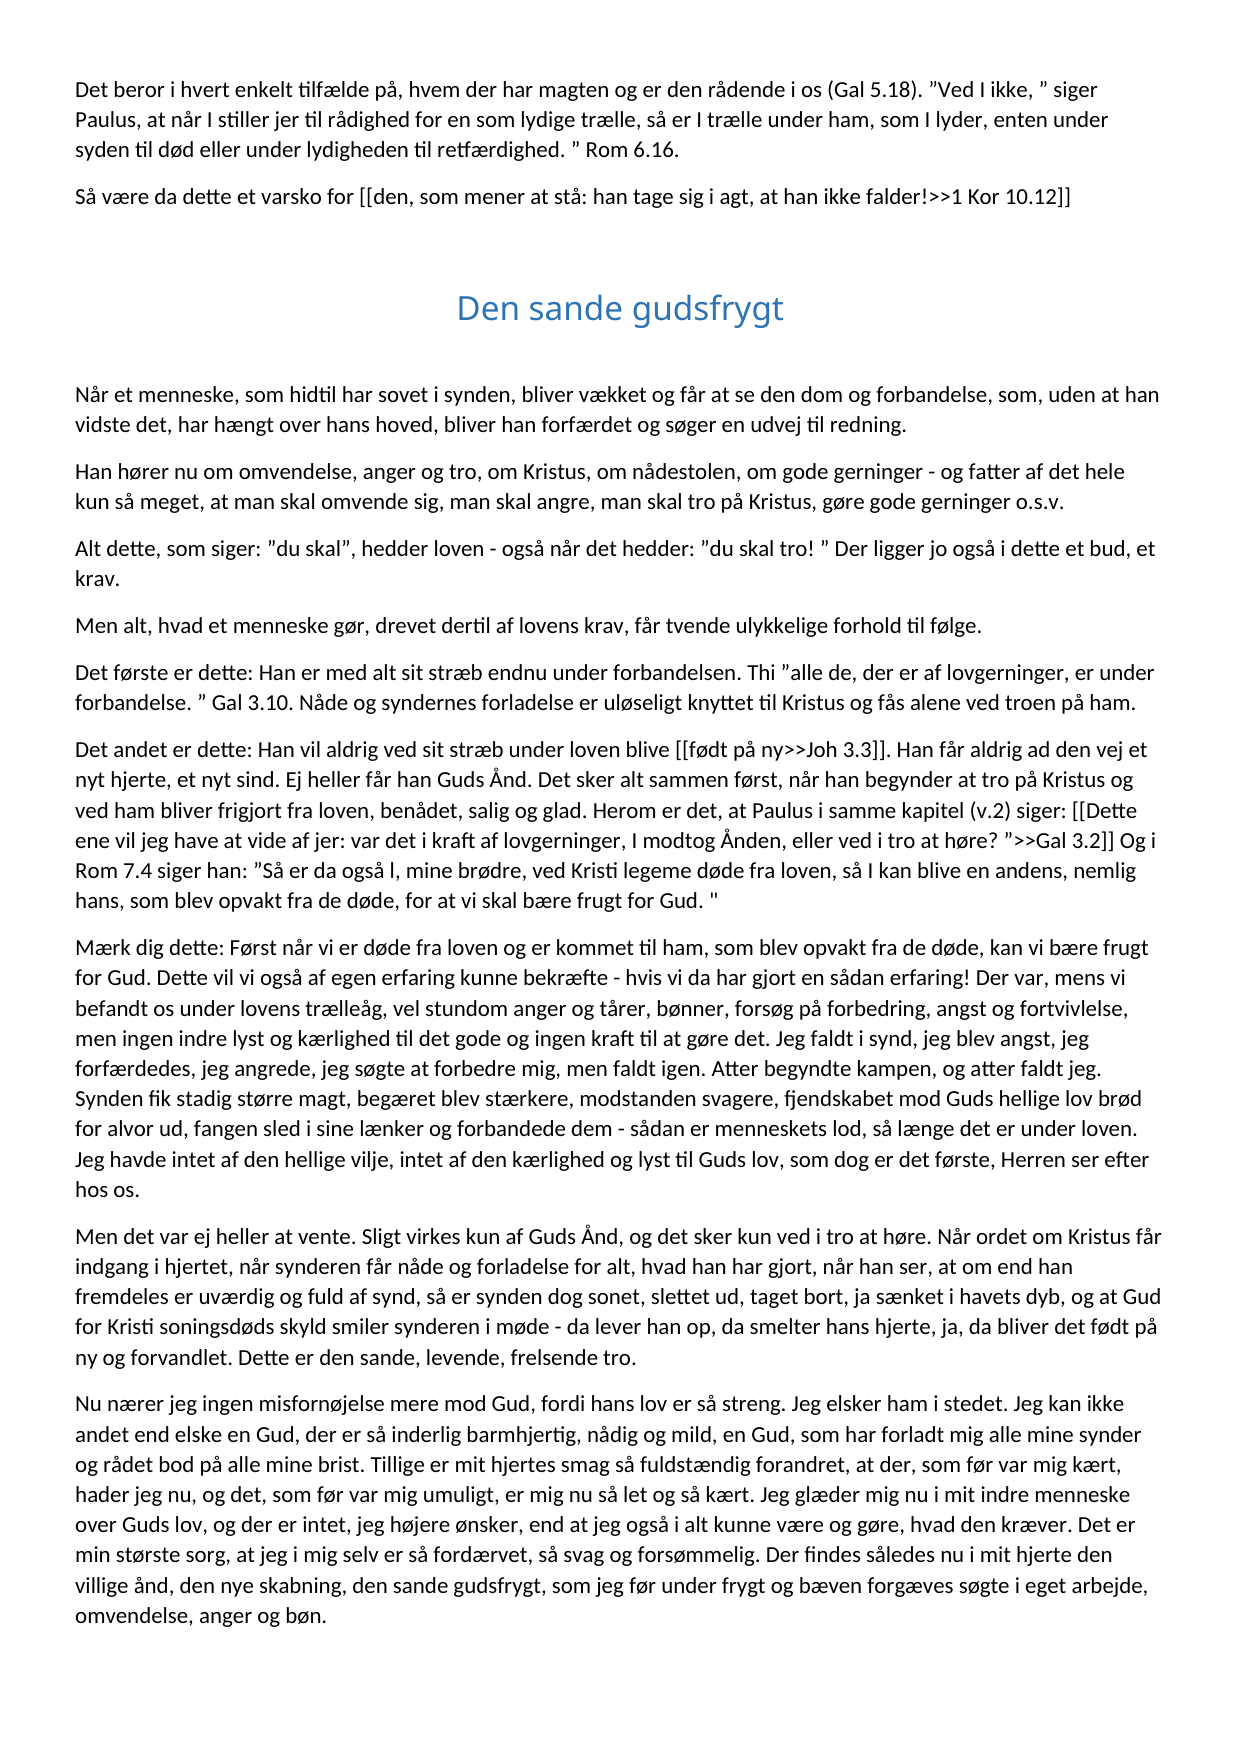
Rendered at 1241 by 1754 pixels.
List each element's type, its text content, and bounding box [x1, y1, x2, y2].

text Men alt, hvad et menneske gør, drevet dertil af lovens krav, får tvende ulykkelige forhold til følge. [75, 611, 1165, 639]
text Men det var ej heller at vente. Sligt virkes kun af Guds Ånd, og det sker kun ved i tro at høre. Når ordet om Kristus får indgang i hjertet, når synderen får nåde og forladelse for alt, hvad han har gjort, når han ser, at om end han fremdeles er uværdig og fuld af synd, så er synden dog sonet, slettet ud, taget bort, ja sænket i havets dyb, og at Gud for Kristi soningsdøds skyld smiler synderen i møde - da lever han op, da smelter hans hjerte, ja, da bliver det født på ny og forvandlet. Dette er den sande, levende, frelsende tro. [75, 1222, 1165, 1371]
text Det beror i hvert enkelt tilfælde på, hvem der har magten og er den rådende i os (Gal 5.18). ”Ved I ikke, ” siger Paulus, at når I stiller jer til rådighed for en som lydige trælle, så er I trælle under ham, som I lyder, enten under syden til død eller under lydigheden til retfærdighed. ” Rom 6.16. [75, 75, 1165, 163]
text Mærk dig dette: Først når vi er døde fra loven og er kommet til ham, som blev opvakt fra de døde, kan vi bære frugt for Gud. Dette vil vi også af egen erfaring kunne bekræfte - hvis vi da har gjort en sådan erfaring! Der var, mens vi befandt os under lovens trælleåg, vel stundom anger og tårer, bønner, forsøg på forbedring, angst og fortvivlelse, men ingen indre lyst og kærlighed til det gode og ingen kraft til at gøre det. Jeg faldt i synd, jeg blev angst, jeg forfærdedes, jeg angrede, jeg søgte at forbedre mig, men faldt igen. Atter begyndte kampen, og atter faldt jeg. Synden fik stadig større magt, begæret blev stærkere, modstanden svagere, fjendskabet mod Guds hellige lov brød for alvor ud, fangen sled i sine lænker og forbandede dem - sådan er menneskets lod, så længe det er under loven. Jeg havde intet af den hellige vilje, intet af den kærlighed og lyst til Guds lov, som dog er det første, Herren ser efter hos os. [75, 933, 1165, 1203]
text Han hører nu om omvendelse, anger og tro, om Kristus, om nådestolen, om gode gerninger - og fatter af det hele kun så meget, at man skal omvende sig, man skal angre, man skal tro på Kristus, gøre gode gerninger o.s.v. [75, 457, 1165, 516]
text Så være da dette et varsko for [[den, som mener at stå: han tage sig i agt, at han ikke falder!>>1 Kor 10.12]] [75, 182, 1165, 210]
text Når et menneske, som hidtil har sovet i synden, bliver vækket og får at se den dom og forbandelse, som, uden at han vidste det, har hængt over hans hoved, bliver han forfærdet og søger en udvej til redning. [75, 380, 1165, 438]
text Alt dette, som siger: ”du skal”, hedder loven - også når det hedder: ”du skal tro! ” Der ligger jo også i dette et bud, et krav. [75, 534, 1165, 593]
text Det andet er dette: Han vil aldrig ved sit stræb under loven blive [[født på ny>>Joh 3.3]]. Han får aldrig ad den vej et nyt hjerte, et nyt sind. Ej heller får han Guds Ånd. Det sker alt sammen først, når han begynder at tro på Kristus og ved ham bliver frigjort fra loven, benådet, salig og glad. Herom er det, at Paulus i samme kapitel (v.2) siger: [[Dette ene vil jeg have at vide af jer: var det i kraft af lovgerninger, I modtog Ånden, eller ved i tro at høre? ”>>Gal 3.2]] Og i Rom 7.4 siger han: ”Så er da også l, mine brødre, ved Kristi legeme døde fra loven, så I kan blive en andens, nemlig hans, som blev opvakt fra de døde, for at vi skal bære frugt for Gud. " [75, 735, 1165, 914]
text Det første er dette: Han er med alt sit stræb endnu under forbandelsen. Thi ”alle de, der er af lovgerninger, er under forbandelse. ” Gal 3.10. Nåde og syndernes forladelse er uløseligt knyttet til Kristus og fås alene ved troen på ham. [75, 658, 1165, 717]
text Nu nærer jeg ingen misfornøjelse mere mod Gud, fordi hans lov er så streng. Jeg elsker ham i stedet. Jeg kan ikke andet end elske en Gud, der er så inderlig barmhjertig, nådig og mild, en Gud, som har forladt mig alle mine synder og rådet bod på alle mine brist. Tillige er mit hjertes smag så fuldstændig forandret, at der, som før var mig kært, hader jeg nu, og det, som før var mig umuligt, er mig nu så let og så kært. Jeg glæder mig nu i mit indre menneske over Guds lov, og der er intet, jeg højere ønsker, end at jeg også i alt kunne være og gøre, hvad den kræver. Det er min største sorg, at jeg i mig selv er så fordærvet, så svag og forsømmelig. Der findes således nu i mit hjerte den villige ånd, den nye skabning, den sande gudsfrygt, som jeg før under frygt og bæven forgæves søgte i eget arbejde, omvendelse, anger og bøn. [75, 1389, 1165, 1629]
subtitle Den sande gudsfrygt [75, 284, 1165, 330]
